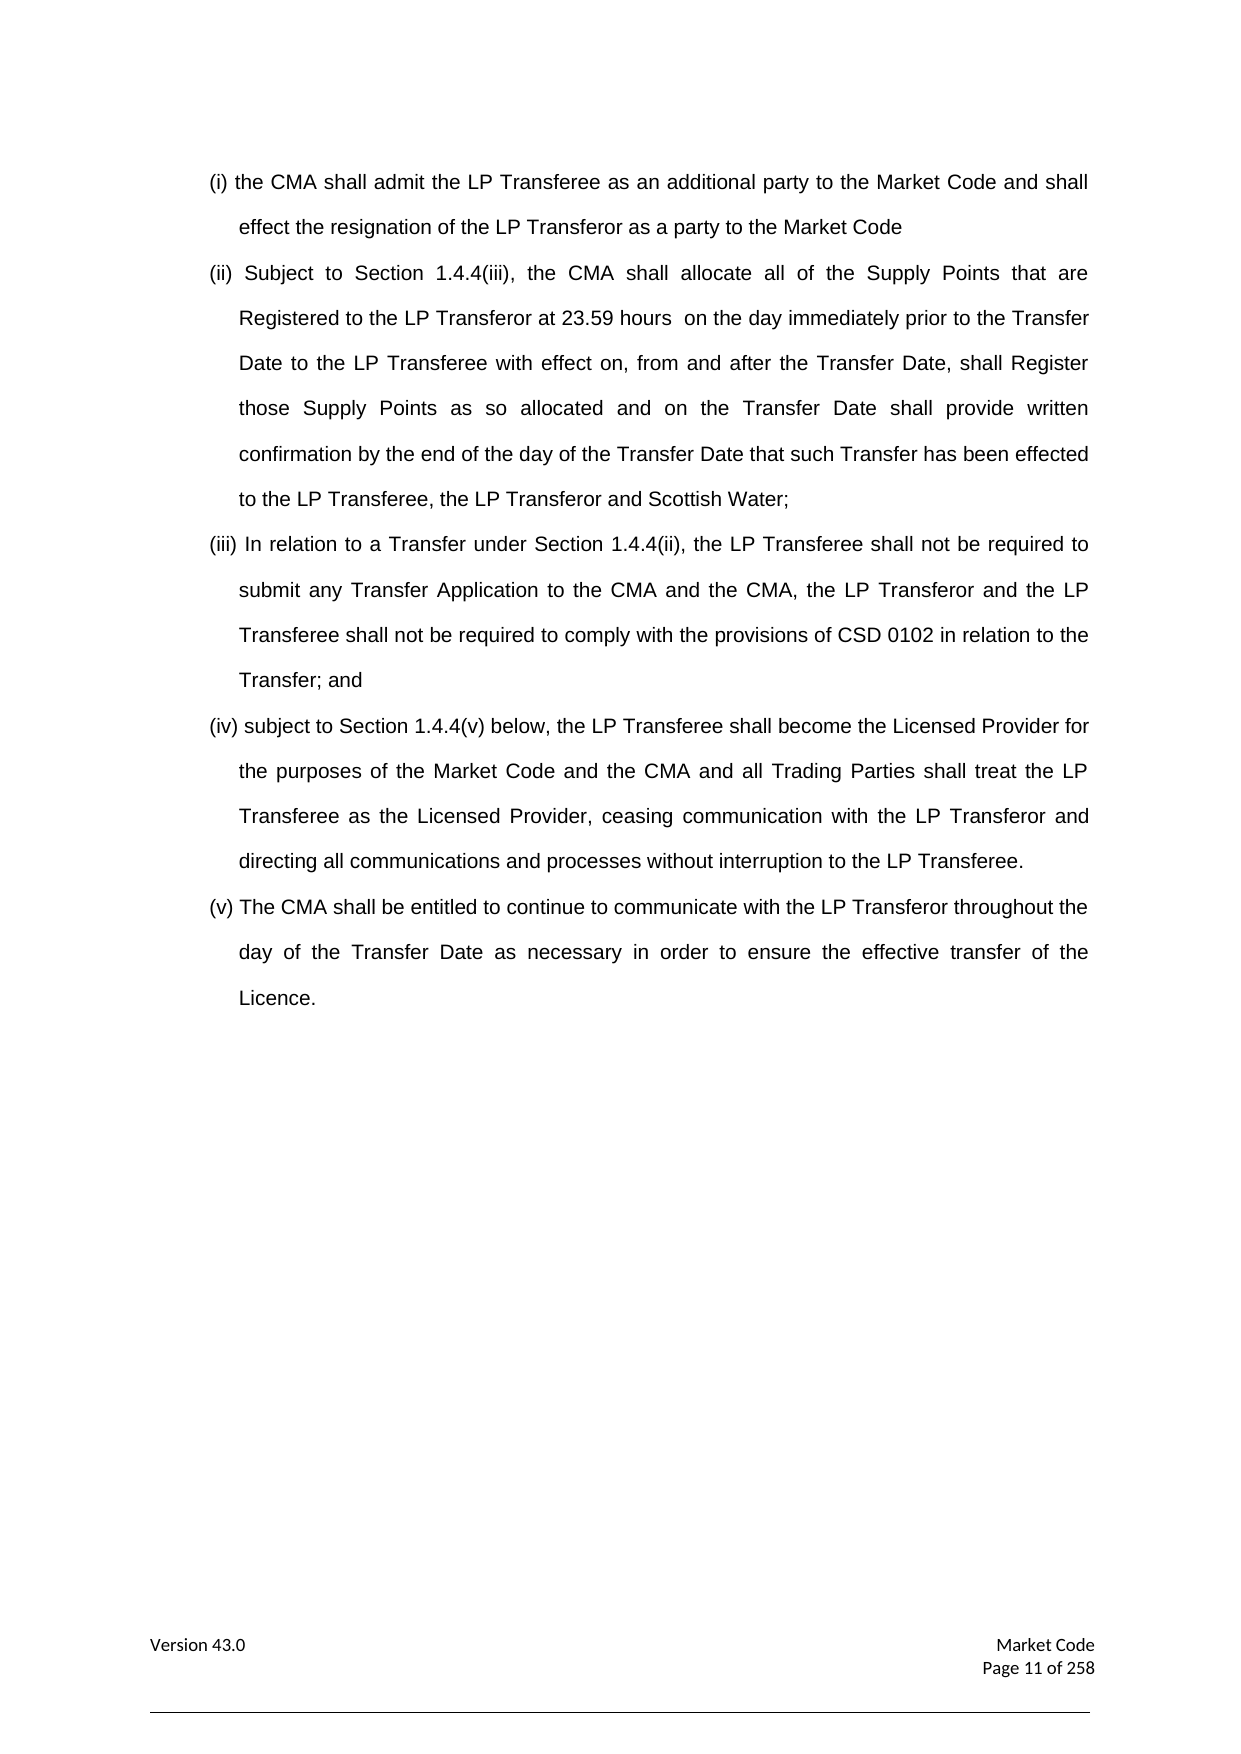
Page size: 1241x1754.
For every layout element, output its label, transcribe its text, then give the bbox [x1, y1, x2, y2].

text (i) the shall admit the LP Transferee as an additional party to the Market Code and shall effect the resignation of the LP Transferor as a party to the Market Code [209, 153, 1090, 244]
text (iv) subject to Section 1.4.4(v) below, the LP Transferee shall become the Licensed Provider for the purposes of the Market Code and the and all Trading Parties shall treat the LP Transferee as the Licensed Provider, ceasing communication with the LP Transferor and directing all communications and processes without interruption to the LP Transferee. [209, 697, 1090, 878]
text (iii) In relation to a Transfer under Section 1.4.4(ii), the LP Transferee shall not be required to submit any Transfer Application to the and the , the LP Transferor and the LP Transferee shall not be required to comply with the provisions of CSD 0102 in relation to the Transfer; and [209, 516, 1090, 697]
text (ii) Subject to Section 1.4.4(iii), the shall allocate all of the Supply Points that are Registered to the LP Transferor at 23.59 hours on the day immediately prior to the Transfer Date to the LP Transferee with effect on, from and after the Transfer Date, shall Register those Supply Points as so allocated and on the Transfer Date shall provide written confirmation by the end of the day of the Transfer Date that such Transfer has been effected to the LP Transferee, the LP Transferor and Scottish Water; [209, 244, 1090, 516]
text (v) The shall be entitled to continue to communicate with the LP Transferor throughout the day of the Transfer Date as necessary in order to ensure the effective transfer of the Licence. [209, 878, 1090, 1014]
